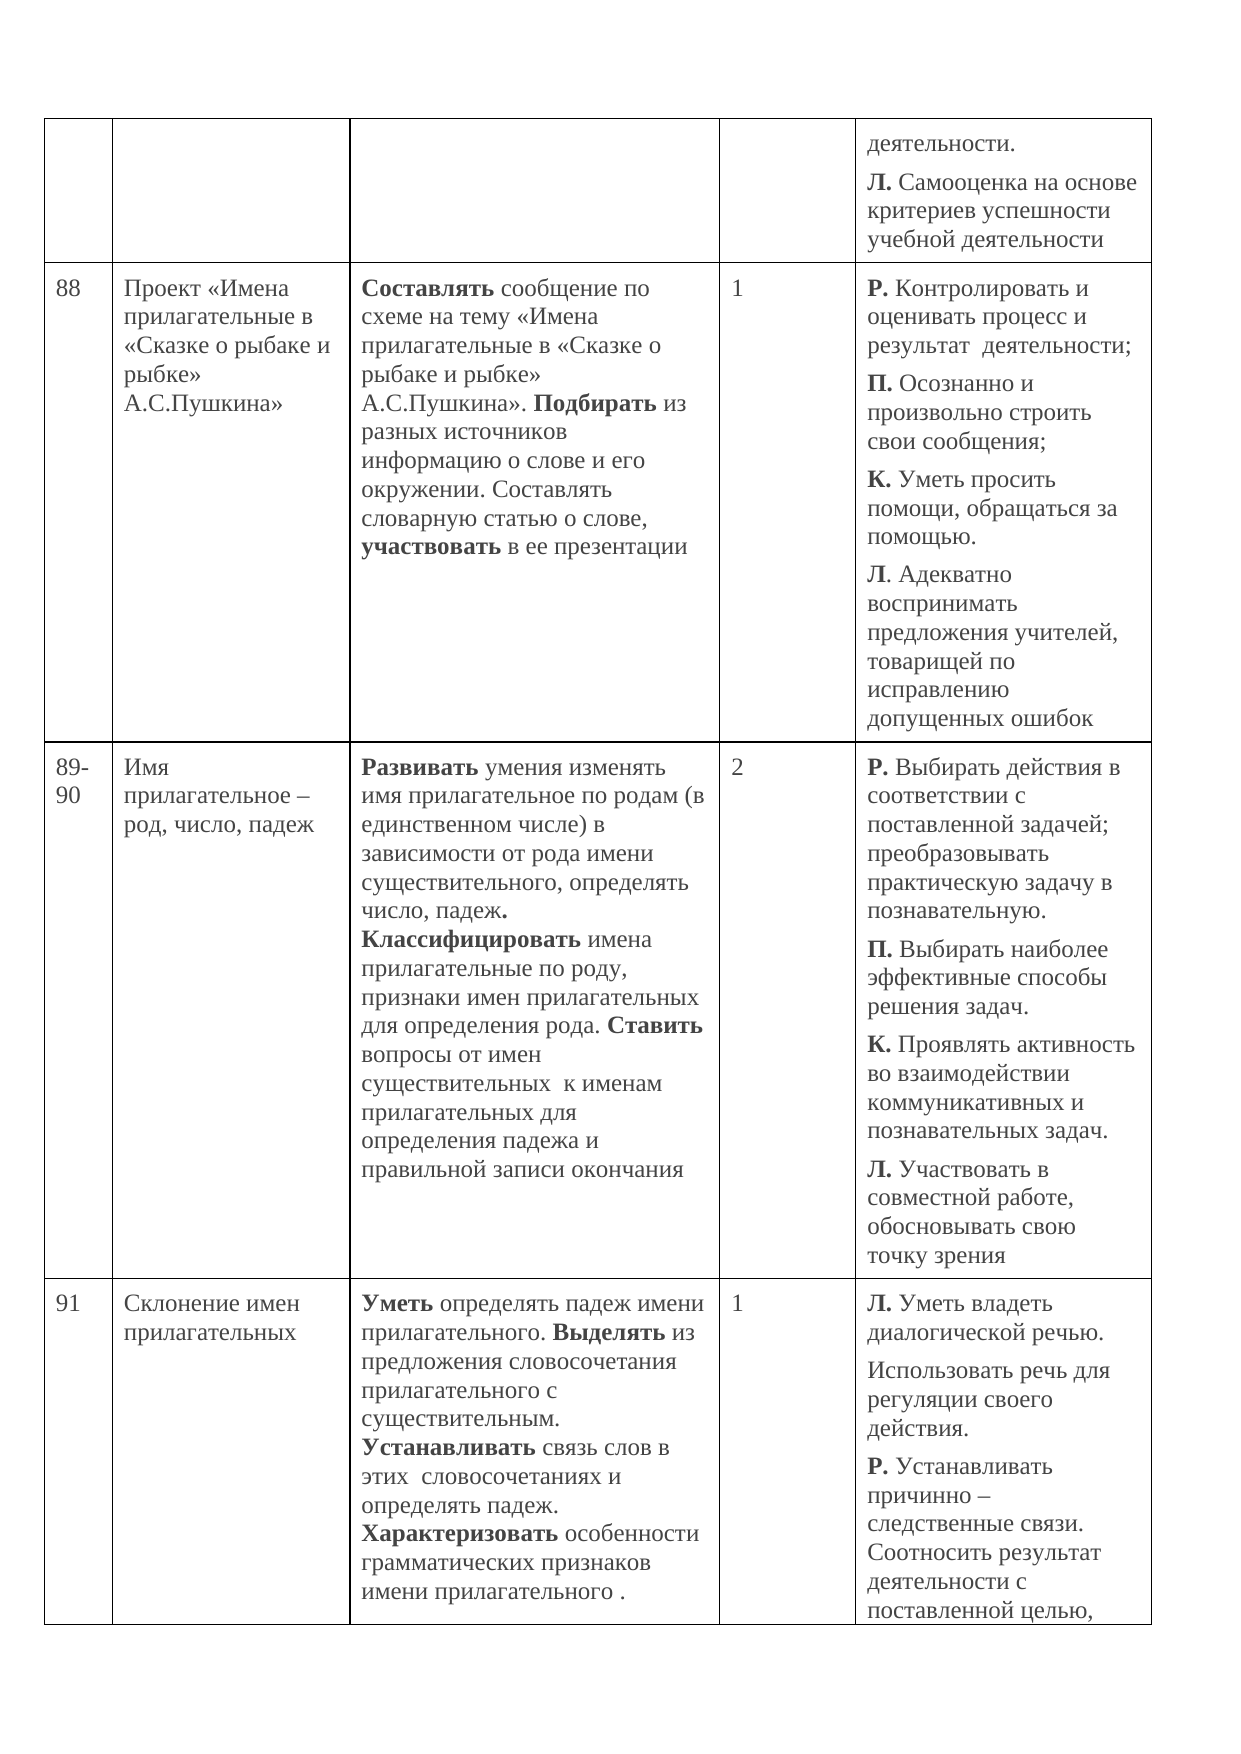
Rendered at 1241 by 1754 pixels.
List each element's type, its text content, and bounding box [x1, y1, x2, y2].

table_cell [856, 119, 1151, 262]
table_cell 1 [720, 1279, 855, 1623]
table_cell 89-90 [45, 743, 112, 1278]
table_cell Составлять сообщение по схеме на тему «Имена прилагательные в «Сказке о рыбаке и рыбке» А.С.Пушкина». Подбирать из разных источников информацию о слове и его окружении. Составлять словарную статью о слове, участвовать в ее презентации [351, 263, 719, 741]
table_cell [351, 1279, 719, 1623]
table_cell 88 [45, 263, 112, 741]
table_cell Имя прилагательное – род, число, падеж [113, 743, 349, 1278]
table_cell 91 [45, 1279, 112, 1623]
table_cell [113, 1279, 349, 1623]
table_cell Р. Контролировать и оценивать процесс и результат деятельности; П. Осознанно и произвольно строить свои сообщения; К. Уметь просить помощи, обращаться за помощью. Л. Адекватно воспринимать предложения учителей, товарищей по исправлению допущенных ошибок [856, 263, 1151, 741]
table_cell 1 [720, 119, 855, 262]
table_cell 1 [720, 263, 855, 741]
table_cell Р. Выбирать действия в соответствии с поставленной задачей; преобразовывать практическую задачу в познавательную. П. Выбирать наиболее эффективные способы решения задач. К. Проявлять активность во взаимодействии коммуникативных и познавательных задач. Л. Участвовать в совместной работе, обосновывать свою точку зрения [856, 743, 1151, 1278]
table_cell 2 [720, 743, 855, 1278]
table_cell Проект «Имена прилагательные в «Сказке о рыбаке и рыбке» А.С.Пушкина» [113, 263, 349, 741]
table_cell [856, 1279, 1151, 1623]
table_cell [351, 119, 719, 262]
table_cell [113, 119, 349, 262]
table_cell 87 [45, 119, 112, 262]
table_cell Развивать умения изменять имя прилагательное по родам (в единственном числе) в зависимости от рода имени существительного, определять число, падеж. Классифицировать имена прилагательные по роду, признаки имен прилагательных для определения рода. Ставить вопросы от имен существительных к именам прилагательных для определения падежа и правильной записи окончания [351, 743, 719, 1278]
